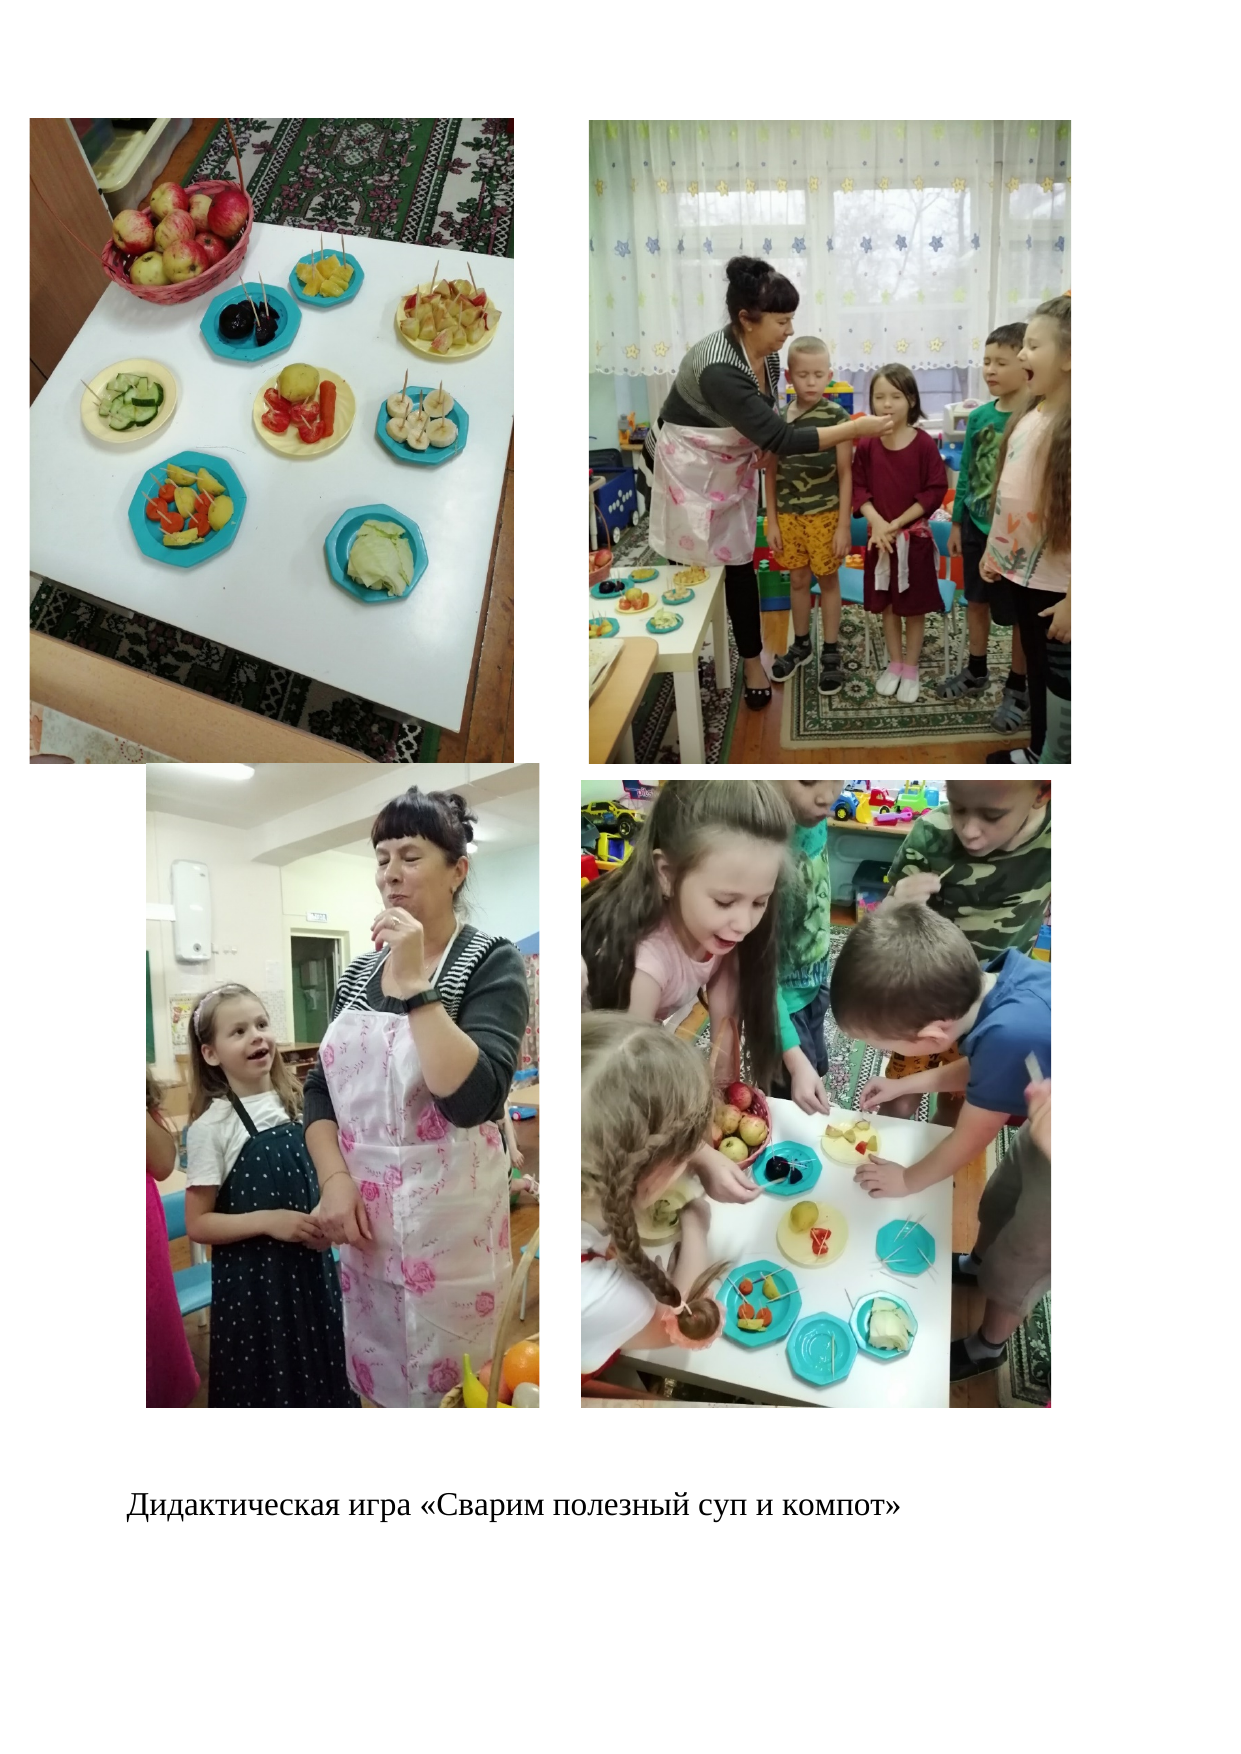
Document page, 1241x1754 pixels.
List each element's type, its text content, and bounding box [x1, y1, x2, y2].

text Дидактическая игра «Сварим полезный суп и компот» [118, 1484, 1152, 1522]
picture [581, 780, 1052, 1408]
picture [588, 120, 1072, 764]
picture [29, 118, 540, 1408]
